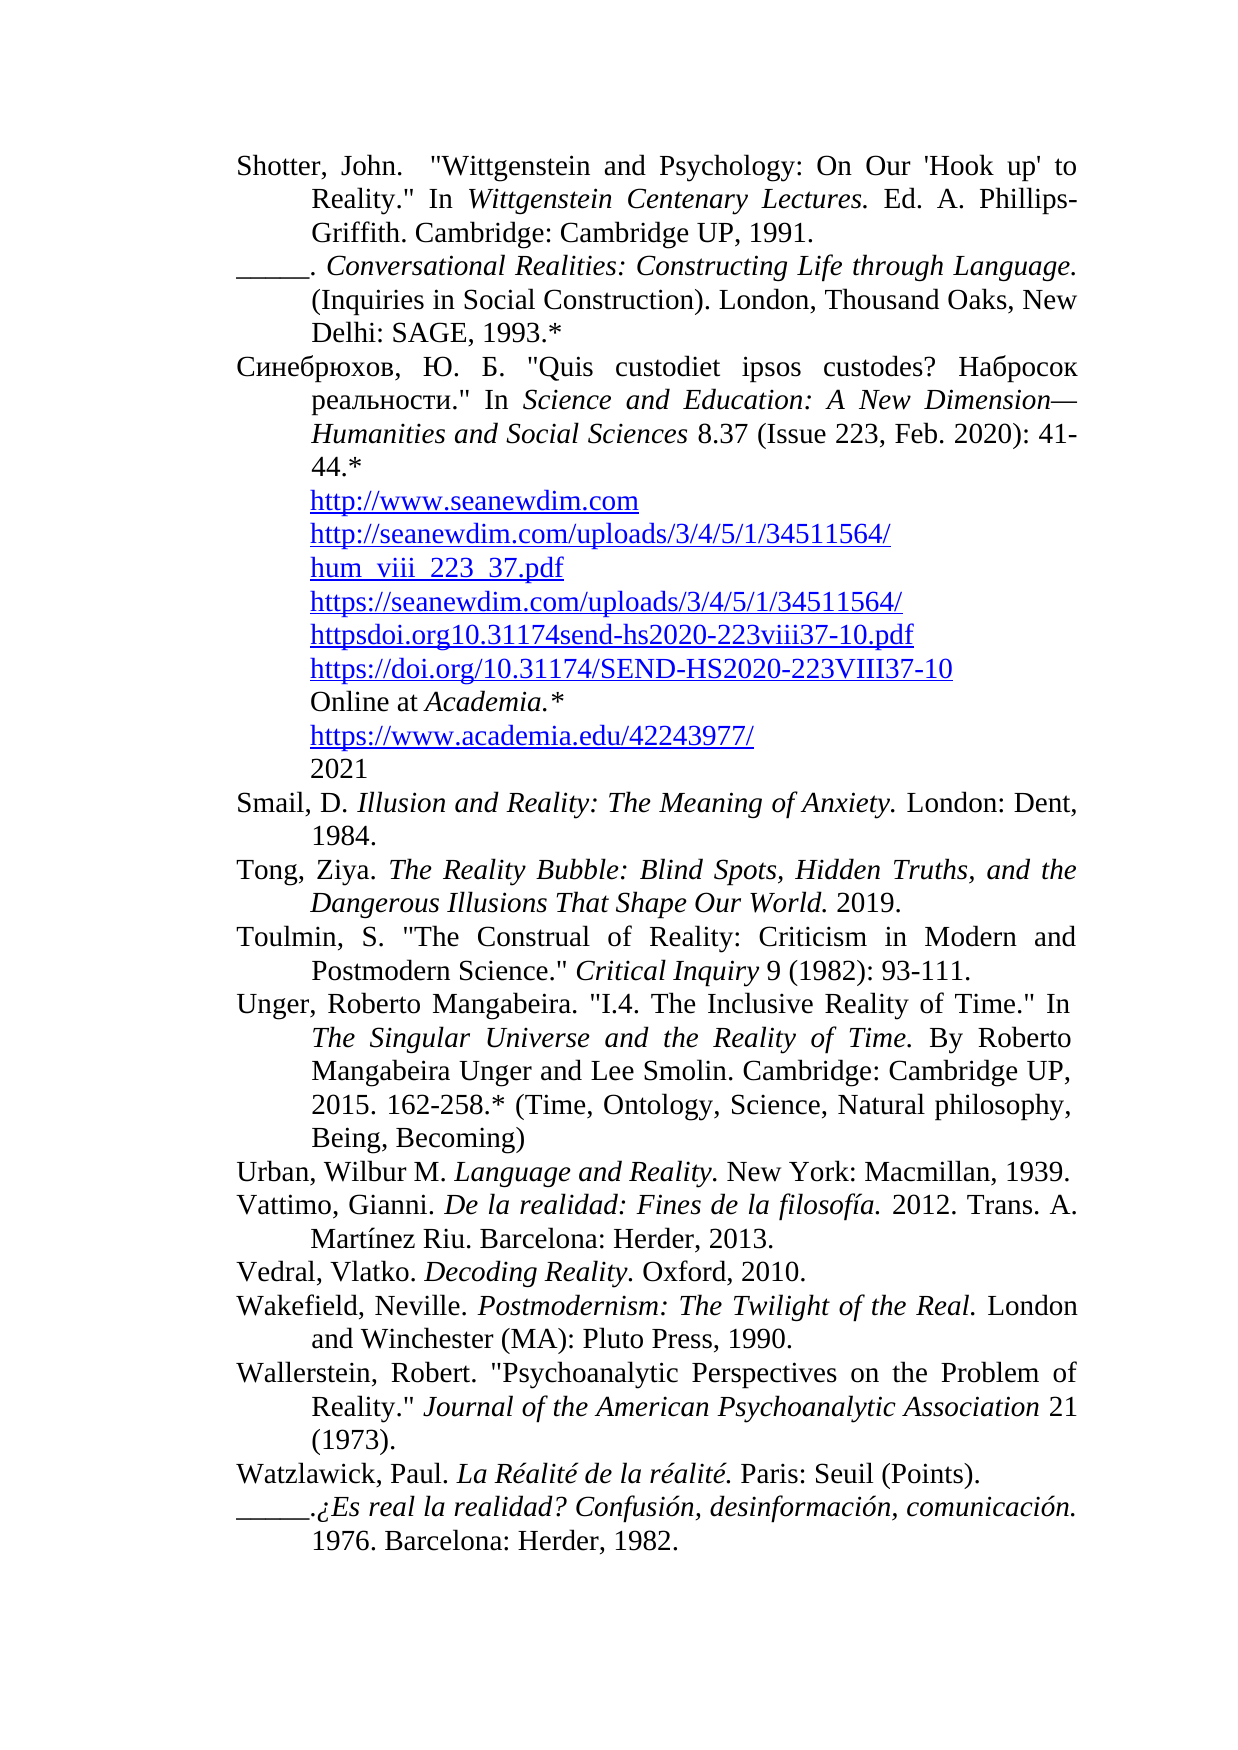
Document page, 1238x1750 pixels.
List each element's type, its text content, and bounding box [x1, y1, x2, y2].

text _____.¿Es real la realidad? Confusión, desinformación, comunicación. 1976. Barcelona: Herder, 1982. [236, 1489, 1078, 1556]
text https://doi.org/10.31174/SEND-HS2020-223VIII37-10 [310, 651, 1078, 684]
text Синебрюхов, Ю. Б. "Quis custodiet ipsos custodes? Набросок реальности." In Science and Education: A New Dimension—Humanities and Social Sciences 8.37 (Issue 223, Feb. 2020): 41-44.* [236, 349, 1078, 483]
text Toulmin, S. "The Construal of Reality: Criticism in Modern and Postmodern Science." Critical Inquiry 9 (1982): 93-111. [236, 919, 1078, 986]
text Wakefield, Neville. Postmodernism: The Twilight of the Real. London and Winchester (MA): Pluto Press, 1990. [236, 1288, 1078, 1355]
text http://www.seanewdim.com [310, 483, 1078, 517]
text Watzlawick, Paul. La Réalité de la réalité. Paris: Seuil (Points). [236, 1456, 1078, 1489]
text _____. Conversational Realities: Constructing Life through Language. (Inquiries in Social Construction). London, Thousand Oaks, New Delhi: SAGE, 1993.* [236, 248, 1078, 349]
text Tong, Ziya. The Reality Bubble: Blind Spots, Hidden Truths, and the Dangerous Illusions That Shape Our World. 2019. [236, 852, 1078, 919]
text https://www.academia.edu/42243977/ [310, 718, 1078, 751]
text Shotter, John. "Wittgenstein and Psychology: On Our 'Hook up' to Reality." In Wittgenstein Centenary Lectures. Ed. A. Phillips-Griffith. Cambridge: Cambridge UP, 1991. [236, 148, 1078, 248]
text Online at Academia.* [310, 684, 1078, 718]
text https://seanewdim.com/uploads/3/4/5/1/34511564/httpsdoi.org10.31174send-hs2020-223viii37-10.pdf [310, 584, 1078, 651]
text Smail, D. Illusion and Reality: The Meaning of Anxiety. London: Dent, 1984. [236, 785, 1078, 852]
text Urban, Wilbur M. Language and Reality. New York: Macmillan, 1939. [236, 1154, 1078, 1187]
text Vattimo, Gianni. De la realidad: Fines de la filosofía. 2012. Trans. A. Martínez Riu. Barcelona: Herder, 2013. [236, 1187, 1078, 1254]
text http://seanewdim.com/uploads/3/4/5/1/34511564/hum_viii_223_37.pdf [310, 517, 1078, 584]
text Vedral, Vlatko. Decoding Reality. Oxford, 2010. [236, 1254, 1078, 1288]
text 2021 [310, 751, 1078, 785]
text Wallerstein, Robert. "Psychoanalytic Perspectives on the Problem of Reality." Journal of the American Psychoanalytic Association 21 (1973). [236, 1355, 1078, 1456]
text Unger, Roberto Mangabeira. "I.4. The Inclusive Reality of Time." In The Singular Universe and the Reality of Time. By Roberto Mangabeira Unger and Lee Smolin. Cambridge: Cambridge UP, 2015. 162-258.* (Time, Ontology, Science, Natural philosophy, Being, Becoming) [236, 986, 1072, 1154]
